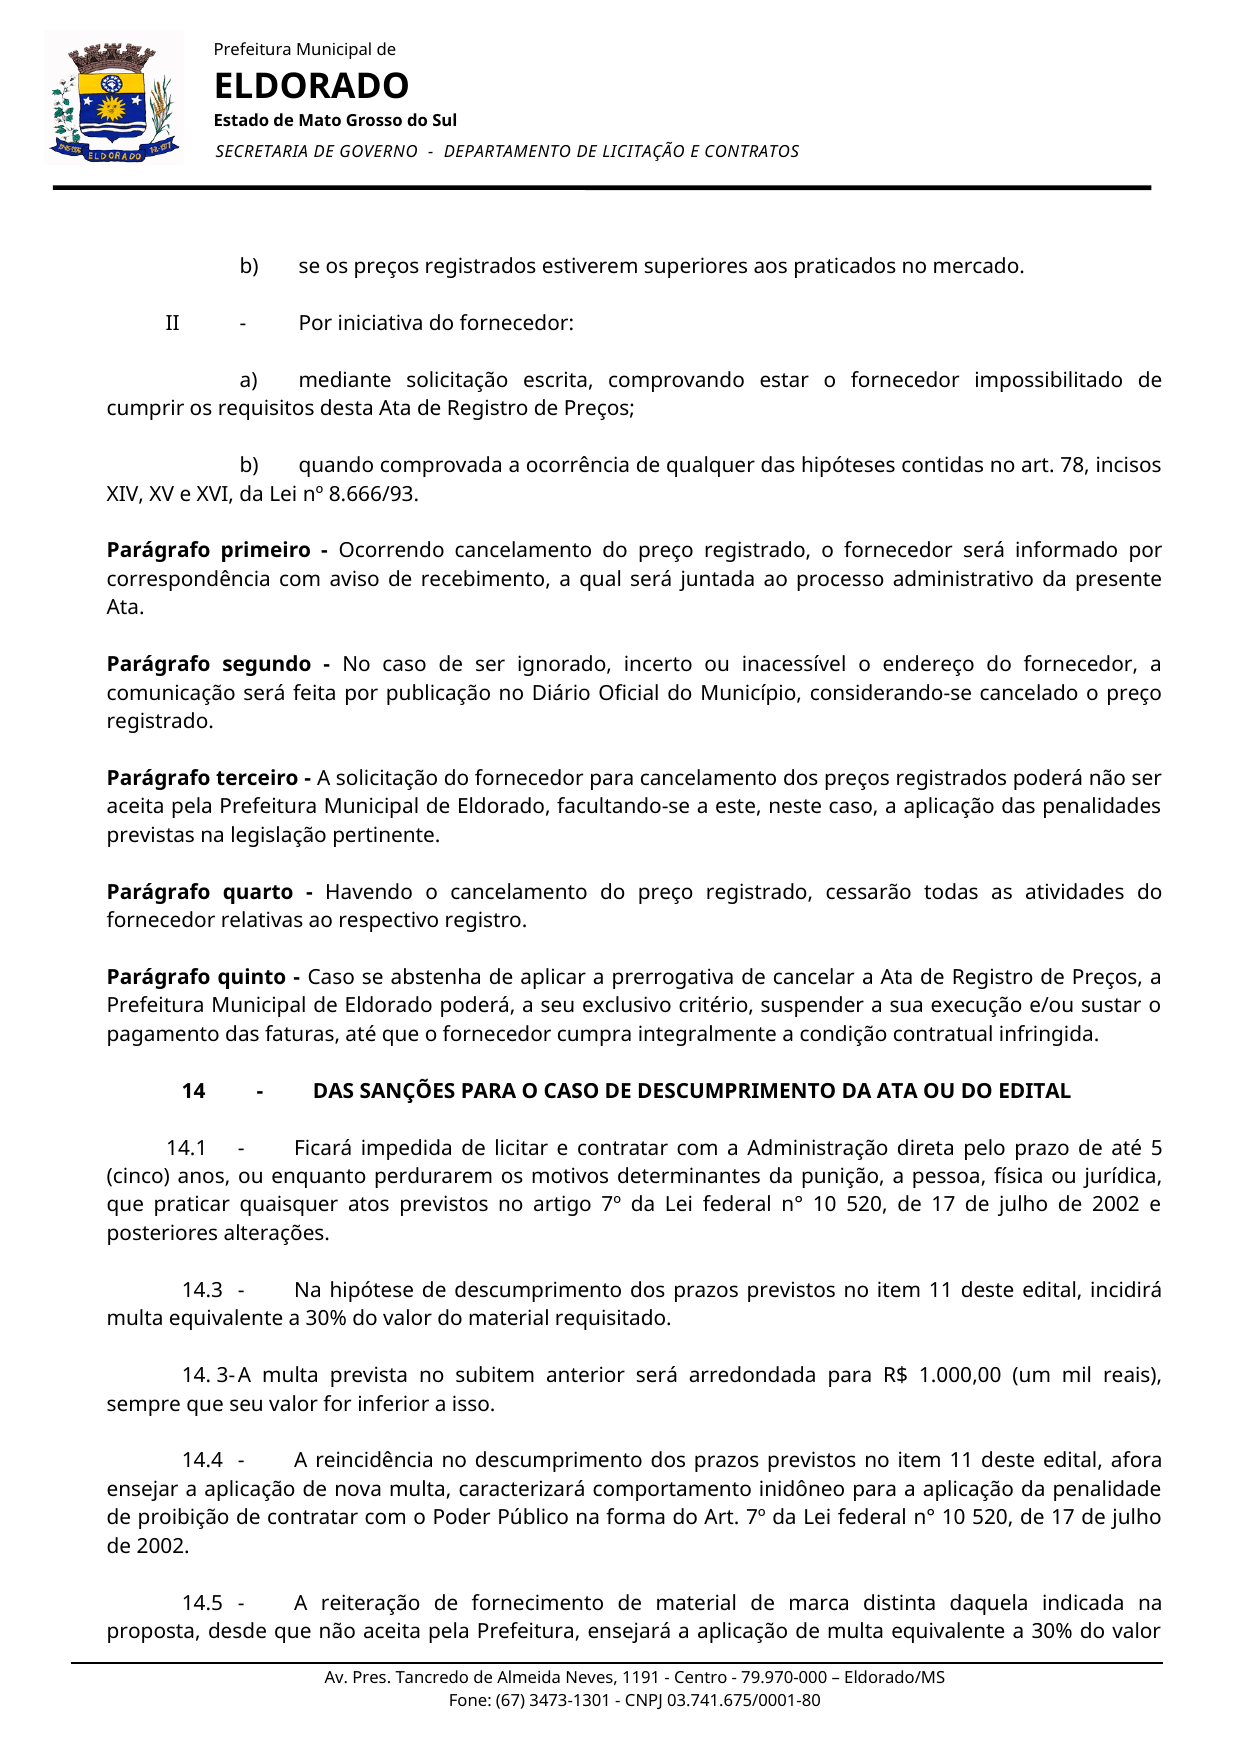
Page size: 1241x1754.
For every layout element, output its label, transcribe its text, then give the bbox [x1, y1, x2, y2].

text Parágrafo quarto - Havendo o cancelamento do preço registrado, cessarão todas as atividades do fornecedor relativas ao respectivo registro. [106, 877, 1163, 934]
text Parágrafo terceiro - A solicitação do fornecedor para cancelamento dos preços registrados poderá não ser aceita pela Prefeitura Municipal de Eldorado, facultando-se a este, neste caso, a aplicação das penalidades previstas na legislação pertinente. [106, 763, 1163, 848]
picture [43, 30, 184, 165]
text II - Por iniciativa do fornecedor: [106, 308, 1163, 336]
text Parágrafo primeiro - Ocorrendo cancelamento do preço registrado, o fornecedor será informado por correspondência com aviso de recebimento, a qual será juntada ao processo administrativo da presente Ata. [106, 536, 1163, 621]
text 14. 3- A multa prevista no subitem anterior será arredondada para R$ 1.000,00 (um mil reais), sempre que seu valor for inferior a isso. [106, 1360, 1163, 1417]
text a) mediante solicitação escrita, comprovando estar o fornecedor impossibilitado de cumprir os requisitos desta Ata de Registro de Preços; [106, 365, 1163, 422]
text Parágrafo quinto - Caso se abstenha de aplicar a prerrogativa de cancelar a Ata de Registro de Preços, a Prefeitura Municipal de Eldorado poderá, a seu exclusivo critério, suspender a sua execução e/ou sustar o pagamento das faturas, até que o fornecedor cumpra integralmente a condição contratual infringida. [106, 962, 1163, 1047]
text Parágrafo segundo - No caso de ser ignorado, incerto ou inacessível o endereço do fornecedor, a comunicação será feita por publicação no Diário Oficial do Município, considerando-se cancelado o preço registrado. [106, 649, 1163, 734]
text 14.3 - Na hipótese de descumprimento dos prazos previstos no item 11 deste edital, incidirá multa equivalente a 30% do valor do material requisitado. [106, 1275, 1163, 1332]
text 14.4 - A reincidência no descumprimento dos prazos previstos no item 11 deste edital, afora ensejar a aplicação de nova multa, caracterizará comportamento inidôneo para a aplicação da penalidade de proibição de contratar com o Poder Público na forma do Art. 7º da Lei federal n° 10 520, de 17 de julho de 2002. [106, 1446, 1163, 1559]
text 14.1 - Ficará impedida de licitar e contratar com a Administração direta pelo prazo de até 5 (cinco) anos, ou enquanto perdurarem os motivos determinantes da punição, a pessoa, física ou jurídica, que praticar quaisquer atos previstos no artigo 7º da Lei federal n° 10 520, de 17 de julho de 2002 e posteriores alterações. [106, 1133, 1163, 1246]
text b) quando comprovada a ocorrência de qualquer das hipóteses contidas no art. 78, incisos XIV, XV e XVI, da Lei nº 8.666/93. [106, 450, 1163, 507]
text 14 - DAS SANÇÕES PARA O CASO DE DESCUMPRIMENTO DA ATA OU DO EDITAL [106, 1076, 1163, 1104]
text b) se os preços registrados estiverem superiores aos praticados no mercado. [106, 251, 1163, 279]
